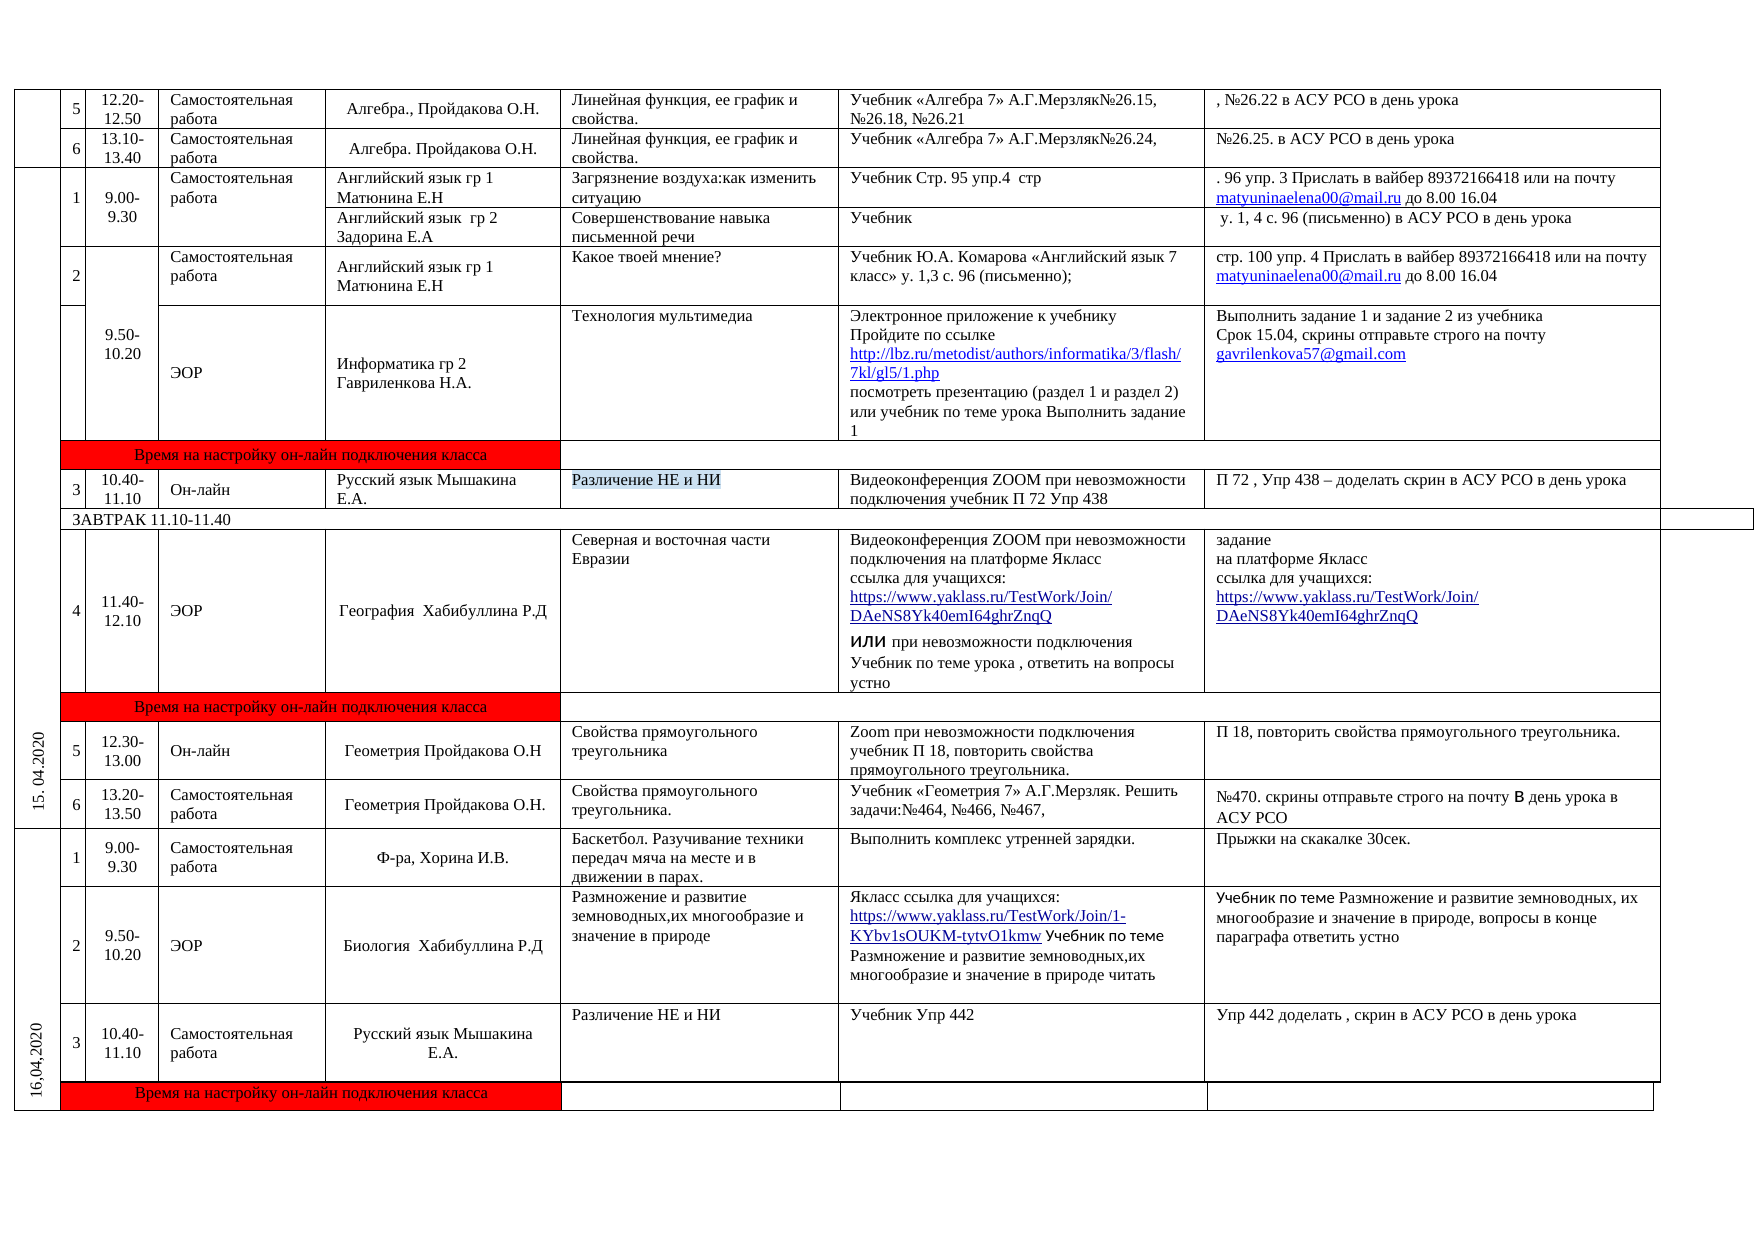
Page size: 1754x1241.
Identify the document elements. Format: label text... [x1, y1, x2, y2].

table_cell ЭОР [159, 306, 325, 440]
table_cell 11.40-12.10 [86, 530, 158, 692]
table_cell ЭОР [159, 530, 325, 692]
table_cell задание на платформе Якласс ссылка для учащихся: https://www.yaklass.ru/TestWork/Join/DAeNS8Yk40emI64ghrZnqQ [1205, 530, 1660, 692]
table_cell Биология Хабибуллина Р.Д [326, 887, 560, 1003]
table_cell Информатика гр 2 Гавриленкова Н.А. [326, 306, 560, 440]
table_cell Время на настройку он-лайн подключения класса [61, 441, 560, 469]
table_cell Баскетбол. Разучивание техники передач мяча на месте и в движении в парах. [561, 829, 838, 886]
table_cell Русский язык Мышакина Е.А. [326, 1004, 560, 1081]
table_cell стр. 100 упр. 4 Прислать в вайбер 89372166418 или на почту matyuninaelena00@mail.ru до 8.00 16.04 [1205, 247, 1660, 304]
table_cell [1661, 509, 1753, 528]
table_cell Какое твоей мнение? [561, 247, 838, 304]
table_cell Учебник Стр. 95 упр.4 стр [839, 168, 1204, 207]
table_cell Английский язык гр 2 Задорина Е.А [326, 208, 560, 246]
table_cell Электронное приложение к учебнику Пройдите по ссылке http://lbz.ru/metodist/authors/informatika/3/flash/7kl/gl5/1.php посмотреть презентацию (раздел 1 и раздел 2) или учебник по теме урока Выполнить задание 1 [839, 306, 1204, 440]
table_cell Время на настройку он-лайн подключения класса [61, 1083, 561, 1110]
table_cell 2 [61, 247, 85, 304]
table_cell Он-лайн [159, 470, 325, 508]
table_cell Различение НЕ и НИ [561, 1004, 838, 1081]
table_cell Учебник [839, 208, 1204, 246]
table_cell ЗАВТРАК 11.10-11.40 [61, 509, 1660, 528]
table_cell Размножение и развитие земноводных,их многообразие и значение в природе [561, 887, 838, 1003]
table_cell Алгебра., Пройдакова О.Н. [326, 90, 560, 128]
table_cell [562, 1083, 840, 1110]
table_cell 3 [61, 1004, 85, 1081]
table_cell . 96 упр. 3 Прислать в вайбер 89372166418 или на почту matyuninaelena00@mail.ru до 8.00 16.04 [1205, 168, 1660, 207]
table_cell 13.20-13.50 [86, 780, 158, 827]
table_cell Учебник «Алгебра 7» А.Г.Мерзляк№26.15, №26.18, №26.21 [839, 90, 1204, 128]
table_cell Русский язык Мышакина Е.А. [326, 470, 560, 508]
table_cell [841, 1083, 1207, 1110]
table_cell Прыжки на скакалке 30сек. [1205, 829, 1660, 886]
table_cell , №26.22 в АСУ РСО в день урока [1205, 90, 1660, 128]
table_cell Zoom при невозможности подключения учебник П 18, повторить свойства прямоугольного треугольника. [839, 722, 1204, 779]
table_cell 16,04,2020 [15, 829, 60, 1110]
table_cell Свойства прямоугольного треугольника [561, 722, 838, 779]
table_cell Загрязнение воздуха:как изменить ситуацию [561, 168, 838, 207]
table_cell 12.30-13.00 [86, 722, 158, 779]
table_cell Геометрия Пройдакова О.Н. [326, 780, 560, 827]
table_cell 10.40-11.10 [86, 470, 158, 508]
table_cell [561, 441, 1660, 469]
table_cell Самостоятельная работа [159, 780, 325, 827]
table_cell Самостоятельная работа [159, 129, 325, 167]
table_cell Учебник Ю.А. Комарова «Английский язык 7 класс» у. 1,3 с. 96 (письменно); [839, 247, 1204, 304]
table_cell [61, 306, 85, 440]
table_cell Видеоконференция ZOOM при невозможности подключения на платформе Якласс ссылка для учащихся: https://www.yaklass.ru/TestWork/Join/DAeNS8Yk40emI64ghrZnqQ или при невозможности подключения Учебник по теме урока , ответить на вопросы устно [839, 530, 1204, 692]
table_cell Учебник «Геометрия 7» А.Г.Мерзляк. Решить задачи:№464, №466, №467, [839, 780, 1204, 827]
table_cell Свойства прямоугольного треугольника. [561, 780, 838, 827]
table_cell Учебник «Алгебра 7» А.Г.Мерзляк№26.24, [839, 129, 1204, 167]
table_cell Самостоятельная работа [159, 247, 325, 304]
table_cell Выполнить комплекс утренней зарядки. [839, 829, 1204, 886]
table_cell №470. скрины отправьте строго на почту в день урока в АСУ РСО [1205, 780, 1660, 827]
table_cell 15. 04.2020 [15, 168, 60, 827]
table_cell №26.25. в АСУ РСО в день урока [1205, 129, 1660, 167]
table_cell Самостоятельная работа [159, 90, 325, 128]
table_cell 3 [61, 470, 85, 508]
table_cell Линейная функция, ее график и свойства. [561, 129, 838, 167]
table_cell Линейная функция, ее график и свойства. [561, 90, 838, 128]
table_cell Английский язык гр 1 Матюнина Е.Н [326, 247, 560, 304]
table_cell 9.00-9.30 [86, 168, 158, 246]
table_cell 9.50-10.20 [86, 887, 158, 1003]
table_cell 9.50-10.20 [86, 247, 158, 440]
table_cell Время на настройку он-лайн подключения класса [61, 693, 560, 721]
table_cell Ф-ра, Хорина И.В. [326, 829, 560, 886]
table_cell 5 [61, 722, 85, 779]
table_cell 9.00-9.30 [86, 829, 158, 886]
table_cell Якласс ссылка для учащихся: https://www.yaklass.ru/TestWork/Join/1-KYbv1sOUKM-tytvO1kmw Учебник по теме Размножение и развитие земноводных,их многообразие и значение в природе читать [839, 887, 1204, 1003]
table_cell 4 [61, 530, 85, 692]
table_cell 10.40-11.10 [86, 1004, 158, 1081]
table_cell [1208, 1083, 1653, 1110]
table_cell 6 [61, 780, 85, 827]
table_cell 1 [61, 168, 85, 246]
table_cell 12.20-12.50 [86, 90, 158, 128]
table_cell Северная и восточная части Евразии [561, 530, 838, 692]
table_cell [561, 693, 1660, 721]
table_cell Упр 442 доделать , скрин в АСУ РСО в день урока [1205, 1004, 1660, 1081]
table_cell Учебник по теме Размножение и развитие земноводных, их многообразие и значение в природе, вопросы в конце параграфа ответить устно [1205, 887, 1660, 1003]
table_cell Учебник Упр 442 [839, 1004, 1204, 1081]
table_cell Технология мультимедиа [561, 306, 838, 440]
table_cell Самостоятельная работа [159, 1004, 325, 1081]
table_cell Самостоятельная работа [159, 168, 325, 246]
table_cell у. 1, 4 с. 96 (письменно) в АСУ РСО в день урока [1205, 208, 1660, 246]
table_cell Геометрия Пройдакова О.Н [326, 722, 560, 779]
table_cell 5 [61, 90, 85, 128]
table_cell П 72 , Упр 438 – доделать скрин в АСУ РСО в день урока [1205, 470, 1660, 508]
table_cell П 18, повторить свойства прямоугольного треугольника. [1205, 722, 1660, 779]
table_cell География Хабибуллина Р.Д [326, 530, 560, 692]
table_cell Английский язык гр 1 Матюнина Е.Н [326, 168, 560, 207]
table_cell 1 [61, 829, 85, 886]
table_cell Выполнить задание 1 и задание 2 из учебника Срок 15.04, скрины отправьте строго на почту gavrilenkova57@gmail.com [1205, 306, 1660, 440]
table_cell 13.10-13.40 [86, 129, 158, 167]
table_cell Он-лайн [159, 722, 325, 779]
table_cell Самостоятельная работа [159, 829, 325, 886]
table_cell 2 [61, 887, 85, 1003]
table_cell Видеоконференция ZOOM при невозможности подключения учебник П 72 Упр 438 [839, 470, 1204, 508]
table_cell Совершенствование навыка письменной речи [561, 208, 838, 246]
table_cell Алгебра. Пройдакова О.Н. [326, 129, 560, 167]
table_cell 6 [61, 129, 85, 167]
table_cell ЭОР [159, 887, 325, 1003]
table_cell Различение НЕ и НИ [561, 470, 838, 508]
